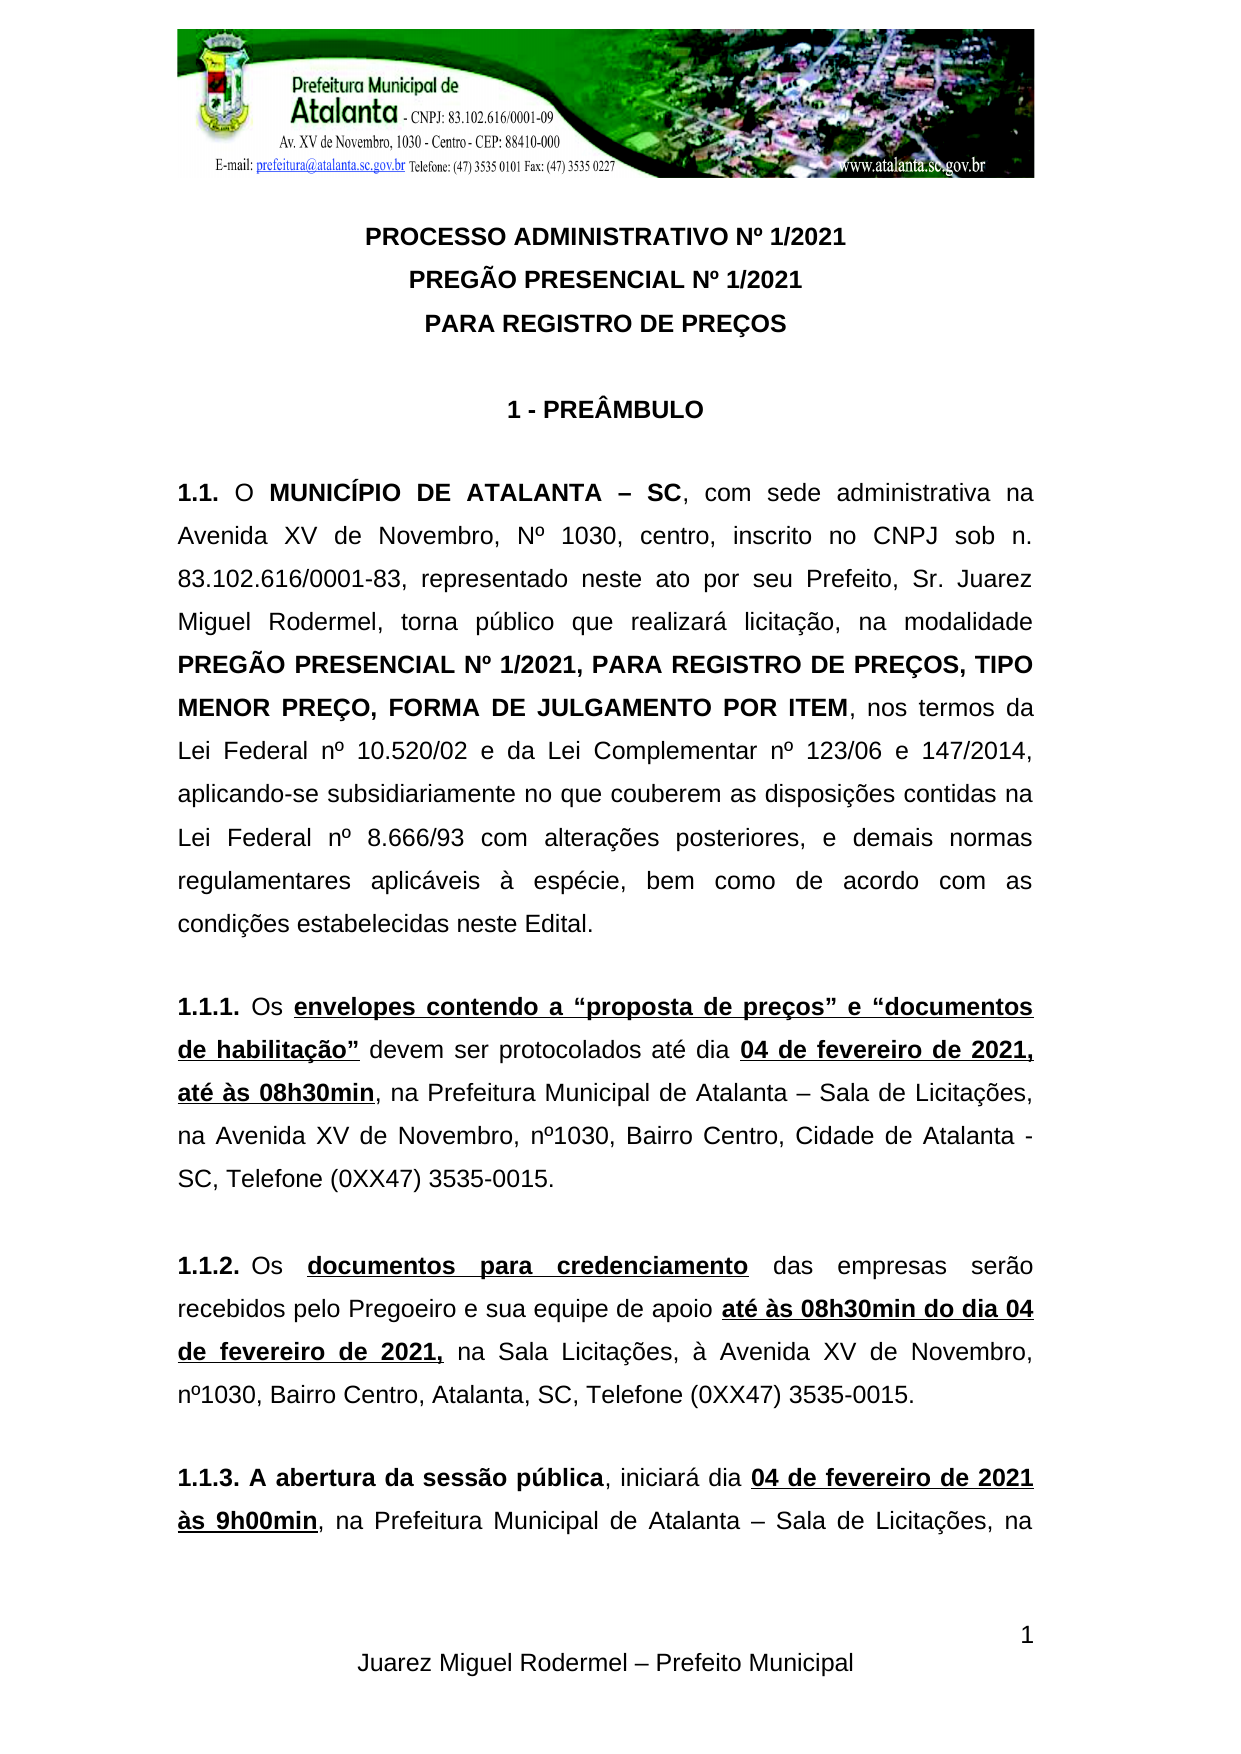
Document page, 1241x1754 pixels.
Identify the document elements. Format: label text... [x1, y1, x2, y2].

subtitle 1 - PREÂMBULO [177, 395, 1034, 424]
picture [177, 29, 1035, 178]
text PROCESSO ADMINISTRATIVO Nº 1/2021 [177, 222, 1034, 251]
text PREGÃO PRESENCIAL Nº 1/2021 [177, 266, 1034, 294]
list Os envelopes contendo a “proposta de preços” e “documentos de habilitação” devem ser protocolados até dia 04 de fevereiro de 2021, até às 08h30min, na Prefeitura Municipal de Atalanta – Sala de Licitações, na Avenida XV de Novembro, nº1030, Bairro Centro, Cidade de Atalanta - SC, Telefone (0XX47) 3535-0015. [177, 992, 1034, 1193]
text 1.1.2. Os documentos para credenciamento das empresas serão recebidos pelo Pregoeiro e sua equipe de apoio até às 08h30min do dia 04 de fevereiro de 2021, na Sala Licitações, à Avenida XV de Novembro, nº1030, Bairro Centro, Atalanta, SC, Telefone (0XX47) 3535-0015. [177, 1251, 1034, 1409]
text PARA REGISTRO DE PREÇOS [177, 309, 1034, 337]
text 1.1. O MUNICÍPIO DE ATALANTA – SC, com sede administrativa na Avenida XV de Novembro, Nº 1030, centro, inscrito no CNPJ sob n. 83.102.616/0001-83, representado neste ato por seu Prefeito, Sr. Juarez Miguel Rodermel, torna público que realizará licitação, na modalidade PREGÃO PRESENCIAL Nº 1/2021, PARA REGISTRO DE PREÇOS, TIPO MENOR PREÇO, FORMA DE JULGAMENTO POR ITEM, nos termos da Lei Federal nº 10.520/02 e da Lei Complementar nº 123/06 e 147/2014, aplicando-se subsidiariamente no que couberem as disposições contidas na Lei Federal nº 8.666/93 com alterações posteriores, e demais normas regulamentares aplicáveis à espécie, bem como de acordo com as condições estabelecidas neste Edital. [177, 477, 1034, 937]
